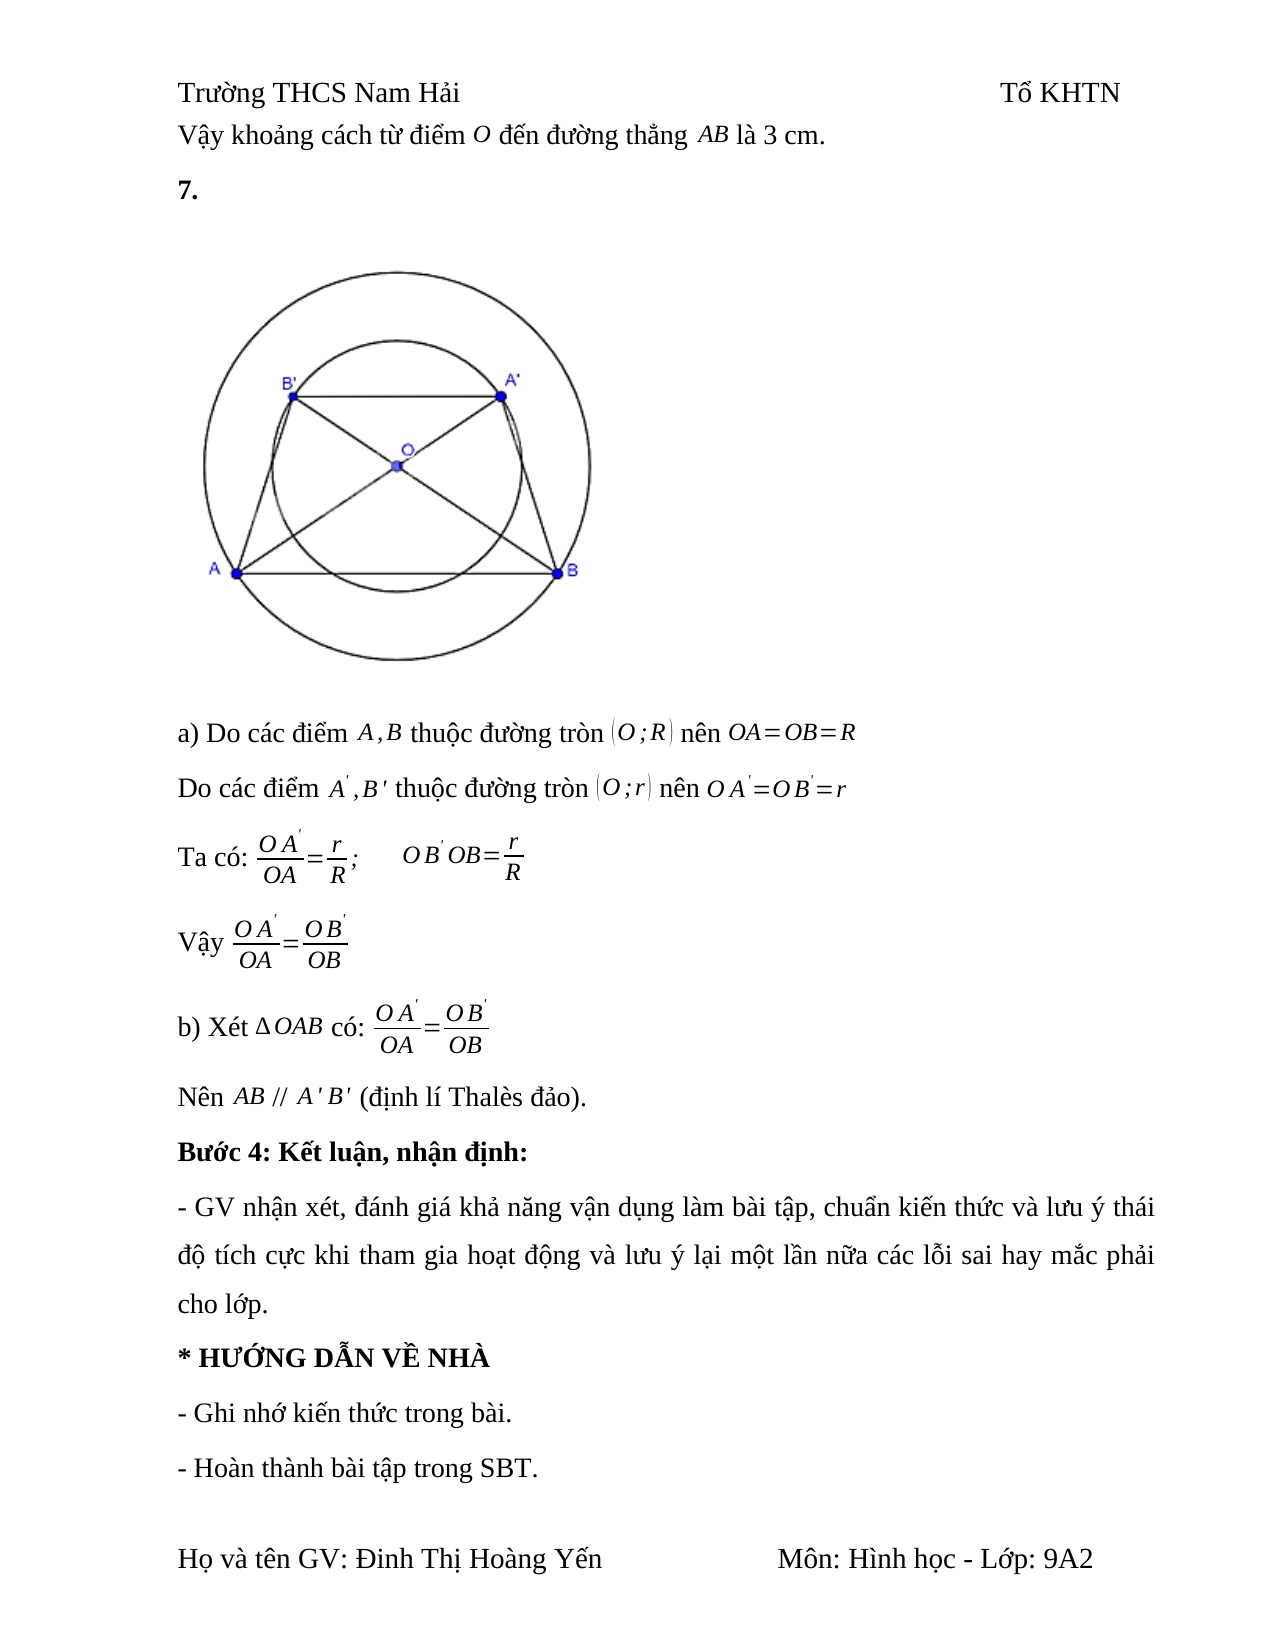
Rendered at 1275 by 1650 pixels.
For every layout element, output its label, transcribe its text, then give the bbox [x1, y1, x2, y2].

text Vậy khoảng cách từ điểm đến đường thẳng là 3 cm. [177, 118, 1157, 151]
text * HƯỚNG DẪN VỀ NHÀ [177, 1342, 1157, 1374]
text 7. [177, 173, 1157, 205]
text Bước 4: Kết luận, nhận định: [177, 1135, 1157, 1167]
text Do các điểm thuộc đường tròn nên [177, 771, 1157, 803]
text a) Do các điểm thuộc đường tròn nên [177, 716, 1157, 748]
text b) Xét có: [177, 995, 1157, 1058]
text Nên // (định lí Thalès đảo). [177, 1080, 1157, 1112]
text Ta có: [177, 825, 1157, 888]
text - GV nhận xét, đánh giá khả năng vận dụng làm bài tập, chuẩn kiến thức và lưu ý thái độ tích cực khi tham gia hoạt động và lưu ý lại một lần nữa các lỗi sai hay mắc phải cho lớp. [177, 1190, 1157, 1319]
text Vậy [177, 910, 1157, 973]
picture [177, 227, 604, 694]
text - Hoàn thành bài tập trong SBT. [177, 1451, 1157, 1483]
text - Ghi nhớ kiến thức trong bài. [177, 1396, 1157, 1429]
